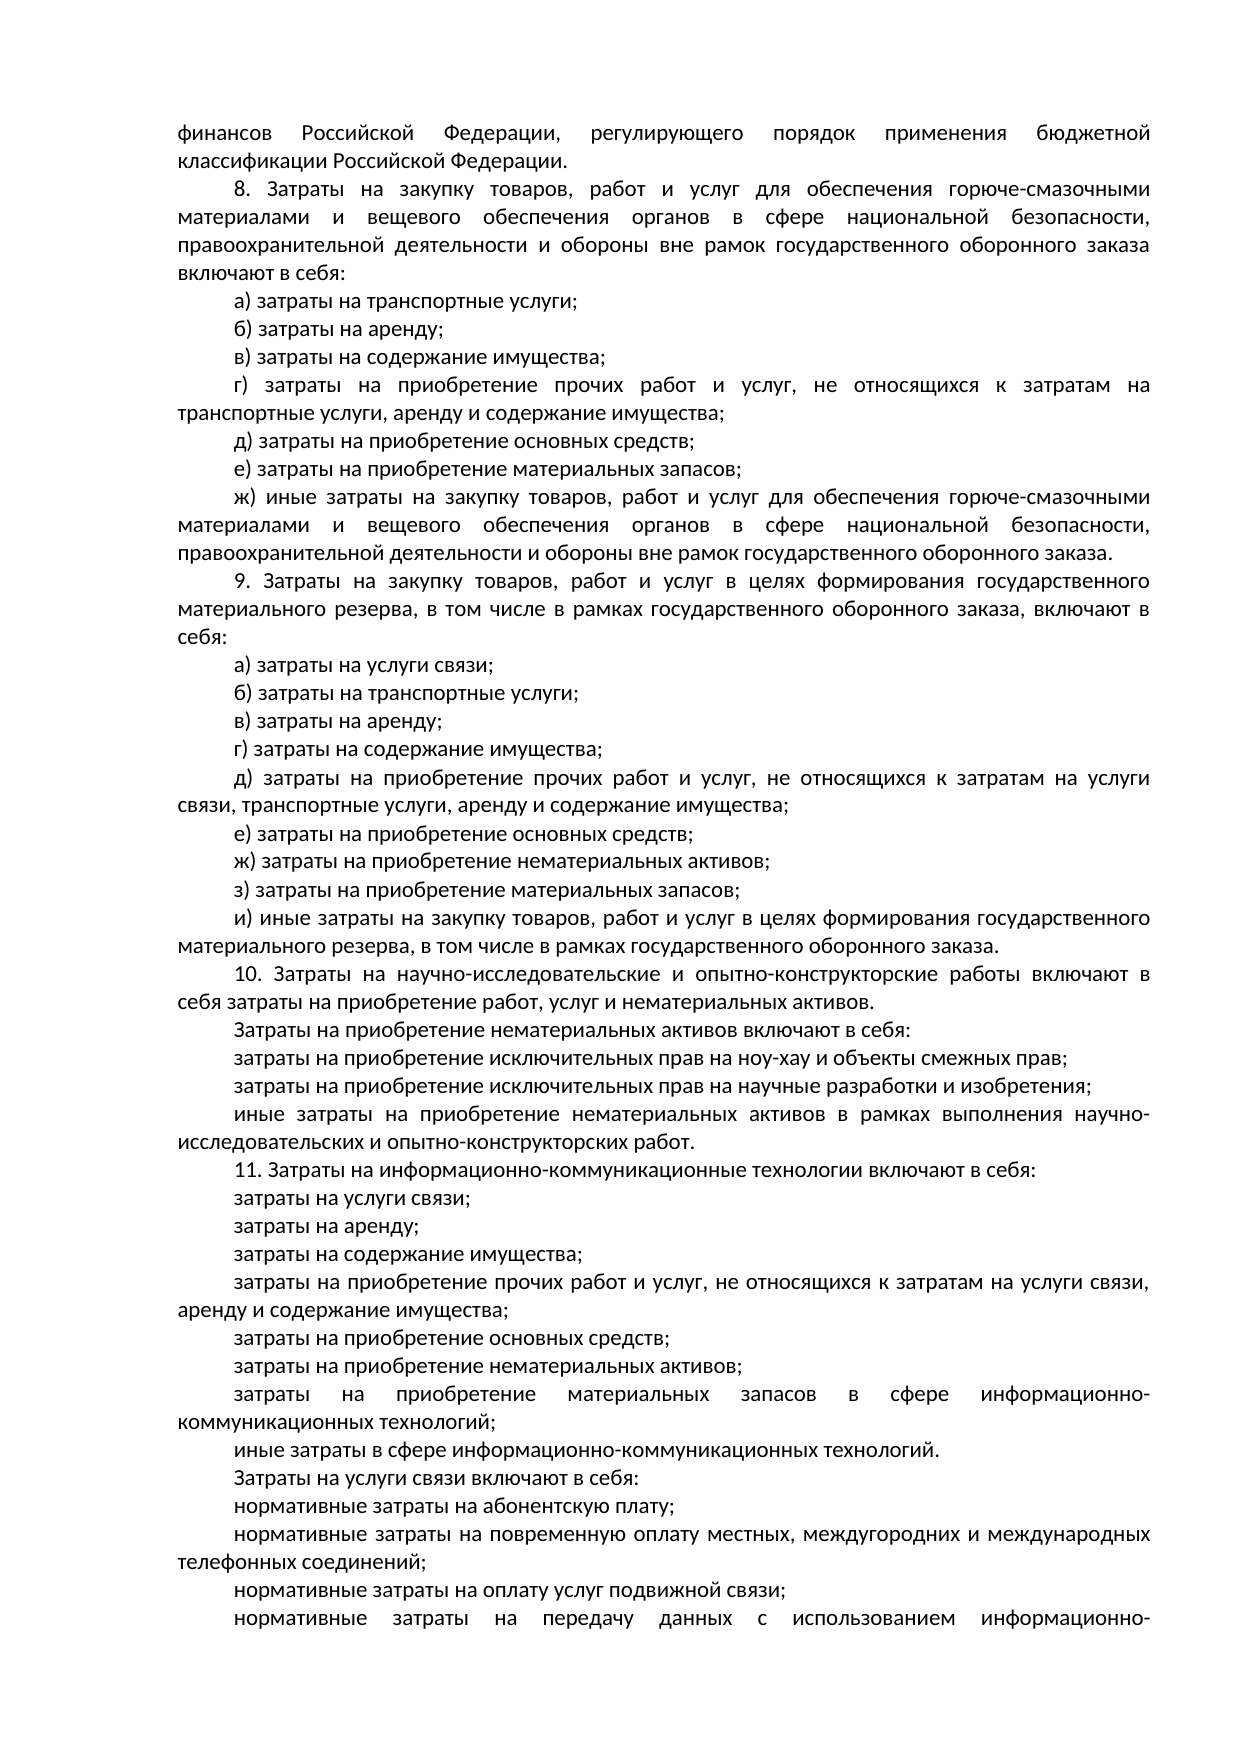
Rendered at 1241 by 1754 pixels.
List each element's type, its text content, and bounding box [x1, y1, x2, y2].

text е) затраты на приобретение основных средств; [177, 819, 1152, 847]
text затраты на услуги связи; [177, 1183, 1152, 1211]
text затраты на приобретение прочих работ и услуг, не относящихся к затратам на услуги связи, аренду и содержание имущества; [177, 1267, 1152, 1323]
text 11. Затраты на информационно-коммуникационные технологии включают в себя: [177, 1155, 1152, 1183]
text затраты на приобретение исключительных прав на научные разработки и изобретения; [177, 1071, 1152, 1099]
text затраты на аренду; [177, 1211, 1152, 1239]
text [177, 118, 1152, 174]
text затраты на приобретение материальных запасов в сфере информационно-коммуникационных технологий; [177, 1379, 1152, 1435]
text б) затраты на аренду; [177, 314, 1152, 342]
text затраты на приобретение исключительных прав на ноу-хау и объекты смежных прав; [177, 1043, 1152, 1071]
text 8. Затраты на закупку товаров, работ и услуг для обеспечения горюче-смазочными материалами и вещевого обеспечения органов в сфере национальной безопасности, правоохранительной деятельности и обороны вне рамок государственного оборонного заказа включают в себя: [177, 174, 1152, 286]
text в) затраты на содержание имущества; [177, 342, 1152, 370]
text а) затраты на услуги связи; [177, 651, 1152, 678]
text нормативные затраты на повременную оплату местных, междугородних и международных телефонных соединений; [177, 1519, 1152, 1575]
text затраты на содержание имущества; [177, 1239, 1152, 1267]
text в) затраты на аренду; [177, 707, 1152, 734]
text нормативные затраты на абонентскую плату; [177, 1491, 1152, 1519]
text нормативные затраты на оплату услуг подвижной связи; [177, 1575, 1152, 1603]
text а) затраты на транспортные услуги; [177, 286, 1152, 314]
text е) затраты на приобретение материальных запасов; [177, 454, 1152, 482]
text д) затраты на приобретение основных средств; [177, 426, 1152, 454]
text г) затраты на содержание имущества; [177, 734, 1152, 763]
text Затраты на приобретение нематериальных активов включают в себя: [177, 1015, 1152, 1043]
text и) иные затраты на закупку товаров, работ и услуг в целях формирования государственного материального резерва, в том числе в рамках государственного оборонного заказа. [177, 903, 1152, 959]
text ж) затраты на приобретение нематериальных активов; [177, 847, 1152, 875]
text 9. Затраты на закупку товаров, работ и услуг в целях формирования государственного материального резерва, в том числе в рамках государственного оборонного заказа, включают в себя: [177, 566, 1152, 651]
text з) затраты на приобретение материальных запасов; [177, 875, 1152, 903]
text затраты на приобретение основных средств; [177, 1323, 1152, 1351]
text Затраты на услуги связи включают в себя: [177, 1463, 1152, 1491]
text б) затраты на транспортные услуги; [177, 678, 1152, 707]
text затраты на приобретение нематериальных активов; [177, 1351, 1152, 1379]
text иные затраты в сфере информационно-коммуникационных технологий. [177, 1435, 1152, 1463]
text г) затраты на приобретение прочих работ и услуг, не относящихся к затратам на транспортные услуги, аренду и содержание имущества; [177, 370, 1152, 426]
text д) затраты на приобретение прочих работ и услуг, не относящихся к затратам на услуги связи, транспортные услуги, аренду и содержание имущества; [177, 763, 1152, 819]
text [177, 1603, 1152, 1631]
text 10. Затраты на научно-исследовательские и опытно-конструкторские работы включают в себя затраты на приобретение работ, услуг и нематериальных активов. [177, 959, 1152, 1015]
text иные затраты на приобретение нематериальных активов в рамках выполнения научно-исследовательских и опытно-конструкторских работ. [177, 1099, 1152, 1155]
text ж) иные затраты на закупку товаров, работ и услуг для обеспечения горюче-смазочными материалами и вещевого обеспечения органов в сфере национальной безопасности, правоохранительной деятельности и обороны вне рамок государственного оборонного заказа. [177, 482, 1152, 566]
